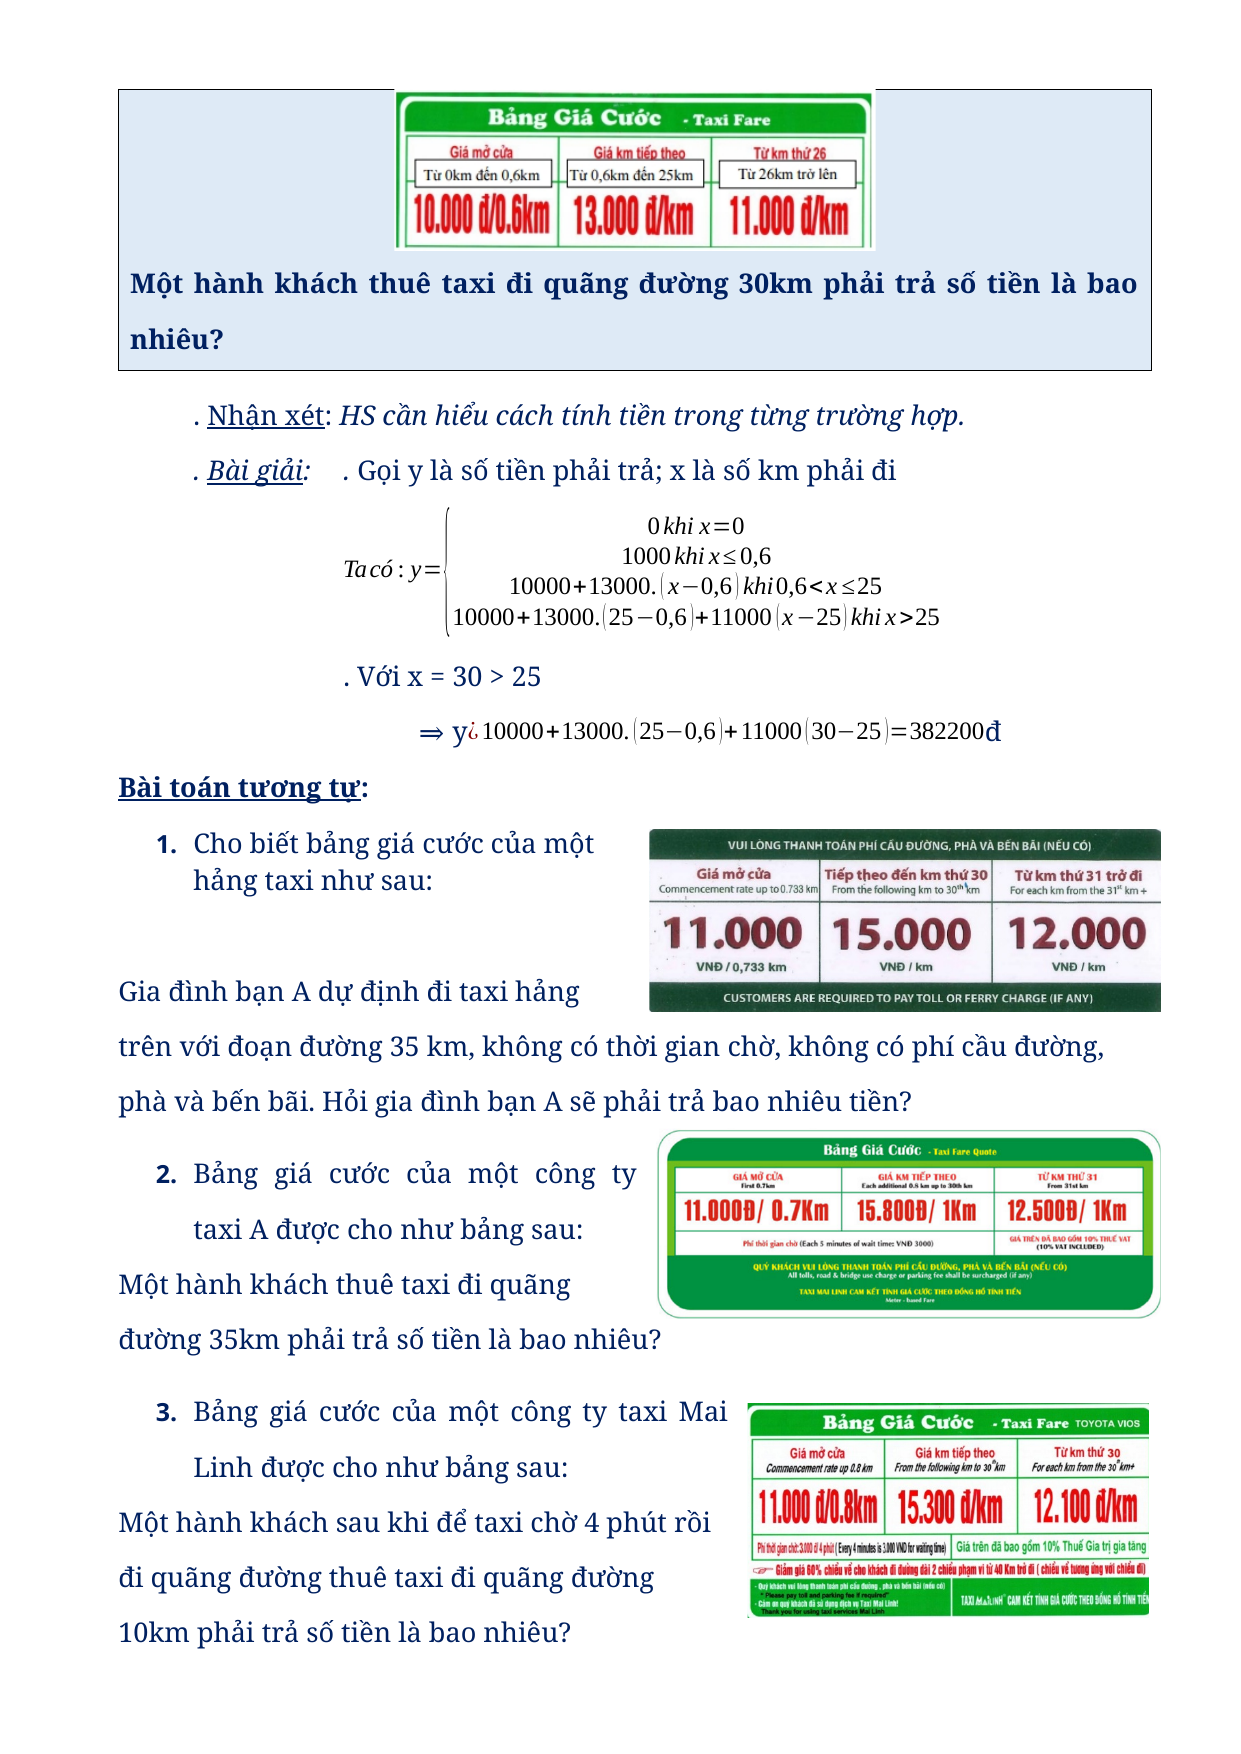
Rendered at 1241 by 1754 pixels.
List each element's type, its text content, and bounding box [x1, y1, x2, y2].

text . Bài giải: . Gọi y là số tiền phải trả; x là số km phải đi [118, 452, 1152, 488]
text . Nhận xét: HS cần hiểu cách tính tiền trong từng trường hợp. [118, 396, 1152, 433]
list Bảng giá cước của một công ty taxi Mai Linh được cho như bảng sau: [156, 1393, 1152, 1485]
text Gia đình bạn A dự định đi taxi hảng trên với đoạn đường 35 km, không có thời gian chờ, không có phí cầu đường, phà và bến bãi. Hỏi gia đình bạn A sẽ phải trả bao nhiêu tiền? [118, 972, 1152, 1120]
list Cho biết bảng giá cước của một hảng taxi như sau: [156, 825, 1152, 898]
picture [746, 1403, 1149, 1616]
picture [655, 1128, 1161, 1319]
text Một hành khách sau khi để taxi chờ 4 phút rồi đi quãng đường thuê taxi đi quãng đường 10km phải trả số tiền là bao nhiêu? [118, 1503, 1152, 1651]
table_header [119, 90, 1151, 370]
text Một hành khách thuê taxi đi quãng đường 35km phải trả số tiền là bao nhiêu? [118, 1265, 1152, 1358]
text . Với x = 30 > 25 [118, 658, 1152, 694]
text Bài toán tương tự: [118, 768, 1152, 805]
text ⇒ yđ [343, 713, 1152, 750]
picture [394, 89, 876, 251]
picture [648, 829, 1166, 1014]
list Bảng giá cước của một công ty taxi A được cho như bảng sau: [156, 1155, 655, 1247]
